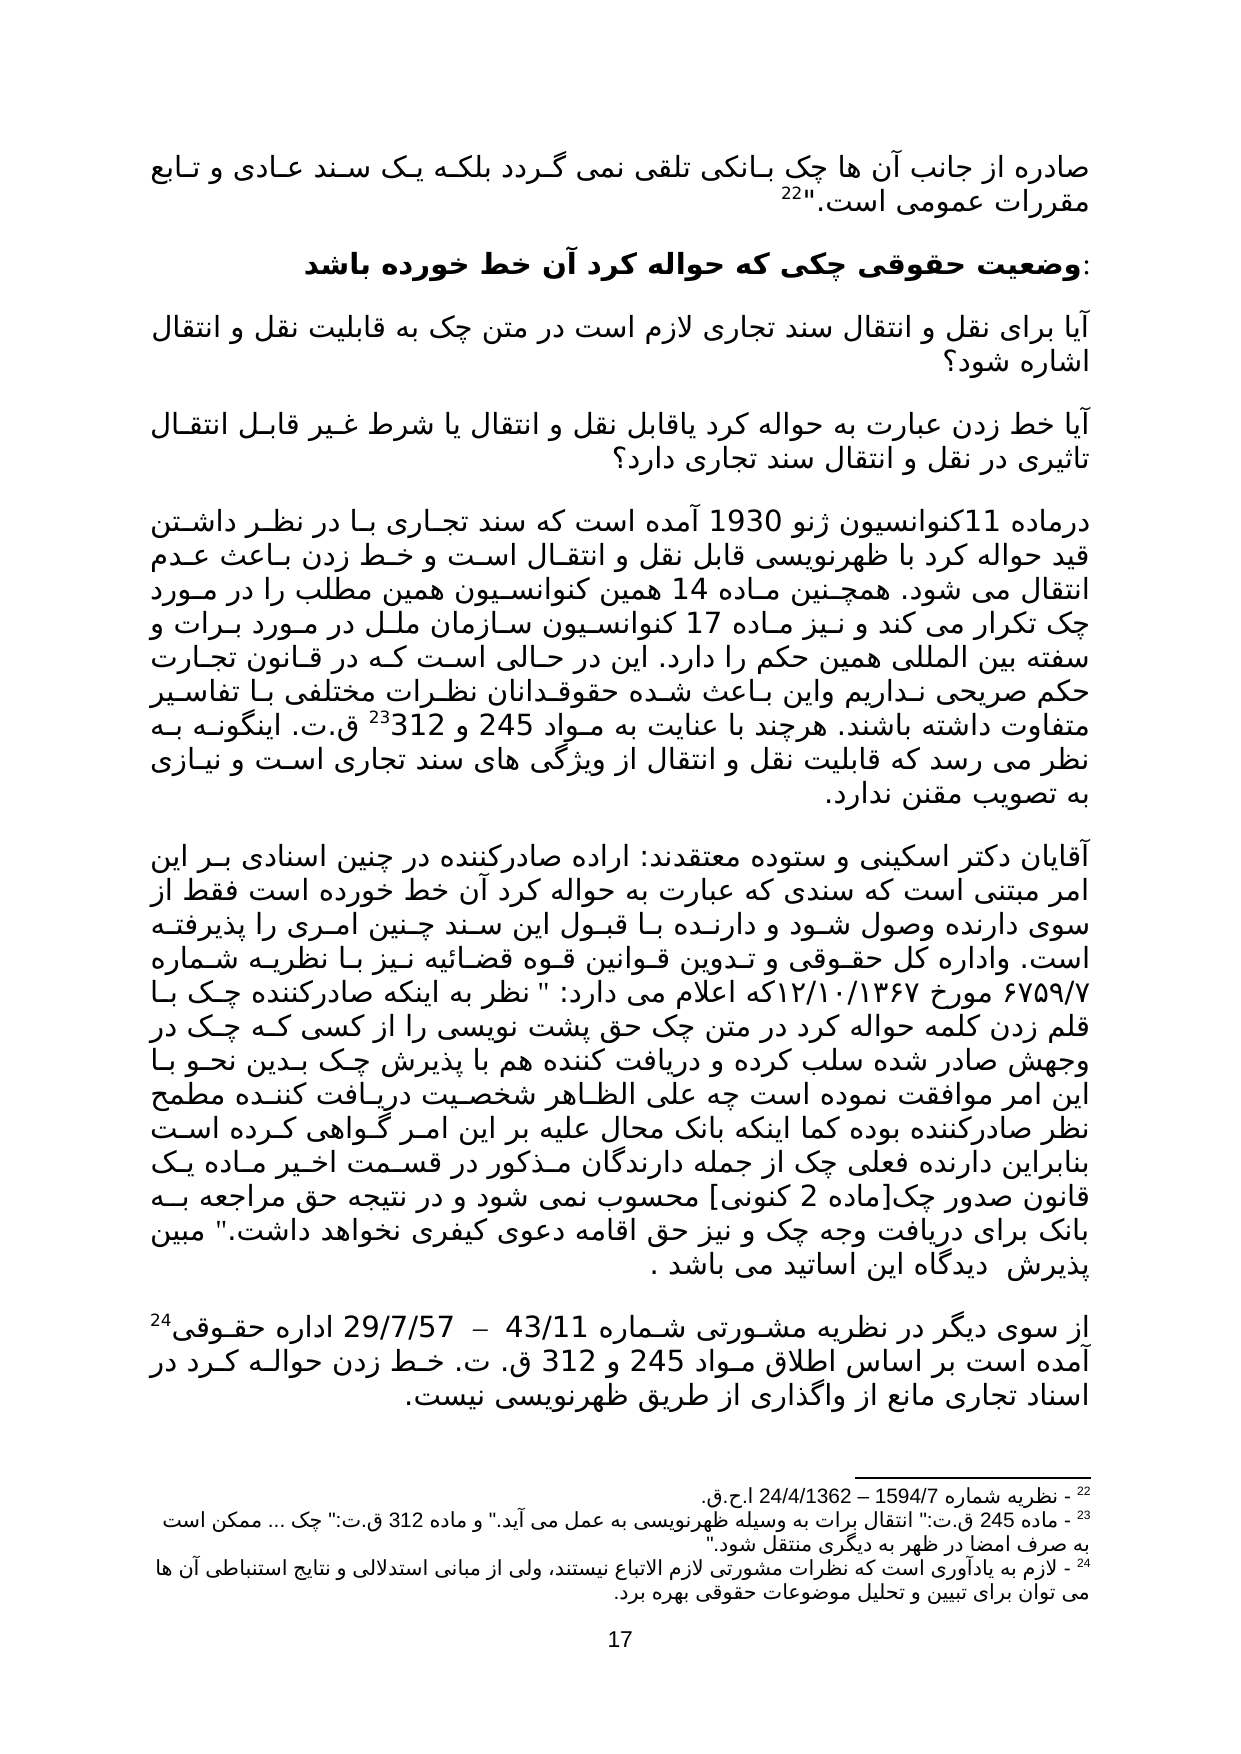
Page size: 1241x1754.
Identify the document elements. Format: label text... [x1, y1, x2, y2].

text وضعیت حقوقی چکی که حواله کرد آن خط خورده باشد: [150, 247, 1090, 281]
text درماده 11کنوانسیون ژنو 1930 آمده است که سند تجاری با در نظر داشتن قید حواله کرد با ظهرنویسی قابل نقل و انتقال است و خط زدن باعث عدم انتقال می شود. همچنین ماده 14 همین کنوانسیون همین مطلب را در مورد چک تکرار می کند و نیز ماده 17 کنوانسیون سازمان ملل در مورد برات و سفته بین المللی همین حکم را دارد. این در حالی است که در قانون تجارت حکم صریحی نداریم واین باعث شده حقوقدانان نظرات مختلفی با تفاسیر متفاوت داشته باشند. هرچند با عنایت به مواد 245 و 312 ق.ت. اینگونه به نظر می رسد که قابلیت نقل و انتقال از ویژگی های سند تجاری است و نیازی به تصویب مقنن ندارد. [150, 504, 1090, 810]
text آقایان دکتر اسکینی و ستوده معتقدند: اراده صادرکننده در چنین اسنادی بر این امر مبتنی است که سندی که عبارت به حواله کرد آن خط خورده است فقط از سوی دارنده وصول شود و دارنده با قبول این سند چنین امری را پذیرفته است. واداره کل حقوقی و تدوین قوانین قوه قضائیه نیز با نظریه شماره ۶۷۵۹/۷ مورخ ۱۲/۱۰/۱۳۶۷که اعلام می‌ دارد: " نظر به اینکه صادرکننده چک با قلم زدن کلمه حواله ‌کرد در متن چک حق پشت ‌نویسی را از کسی که چک در وجهش صادر شده سلب کرده و دریافت ‌کننده هم با پذیرش چک بدین نحو با این امر موافقت نموده است چه علی ‌الظاهر شخصیت دریافت‌ کننده مطمح نظر صادرکننده بوده کما اینکه بانک محال ‌علیه بر این امر گواهی کرده است بنابراین دارنده فعلی چک از جمله دارندگان مذکور در قسمت اخیر ماده یک قانون صدور چک[ماده 2 کنونی] محسوب نمی ‌شود و در نتیجه حق مراجعه به بانک برای دریافت وجه چک و نیز حق اقامه دعوی کیفری نخواهد داشت." مبین پذیرش دیدگاه این اساتید می باشد . [150, 839, 1090, 1281]
text آیا برای نقل و انتقال سند تجاری لازم است در متن چک به قابلیت نقل و انتقال اشاره شود؟ [150, 310, 1090, 378]
text از سوی دیگر در نظریه مشورتی شماره 43/11 – 29/7/57 اداره حقوقی آمده است بر اساس اطلاق مواد 245 و 312 ق. ت. خط زدن حواله کرد در اسناد تجاری مانع از واگذاری از طریق ظهرنویسی نیست. [150, 1310, 1090, 1412]
text آیا خط زدن عبارت به حواله کرد یاقابل نقل و انتقال یا شرط غیر قابل انتقال تاثیری در نقل و انتقال سند تجاری دارد؟ [150, 407, 1090, 475]
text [150, 150, 1090, 218]
